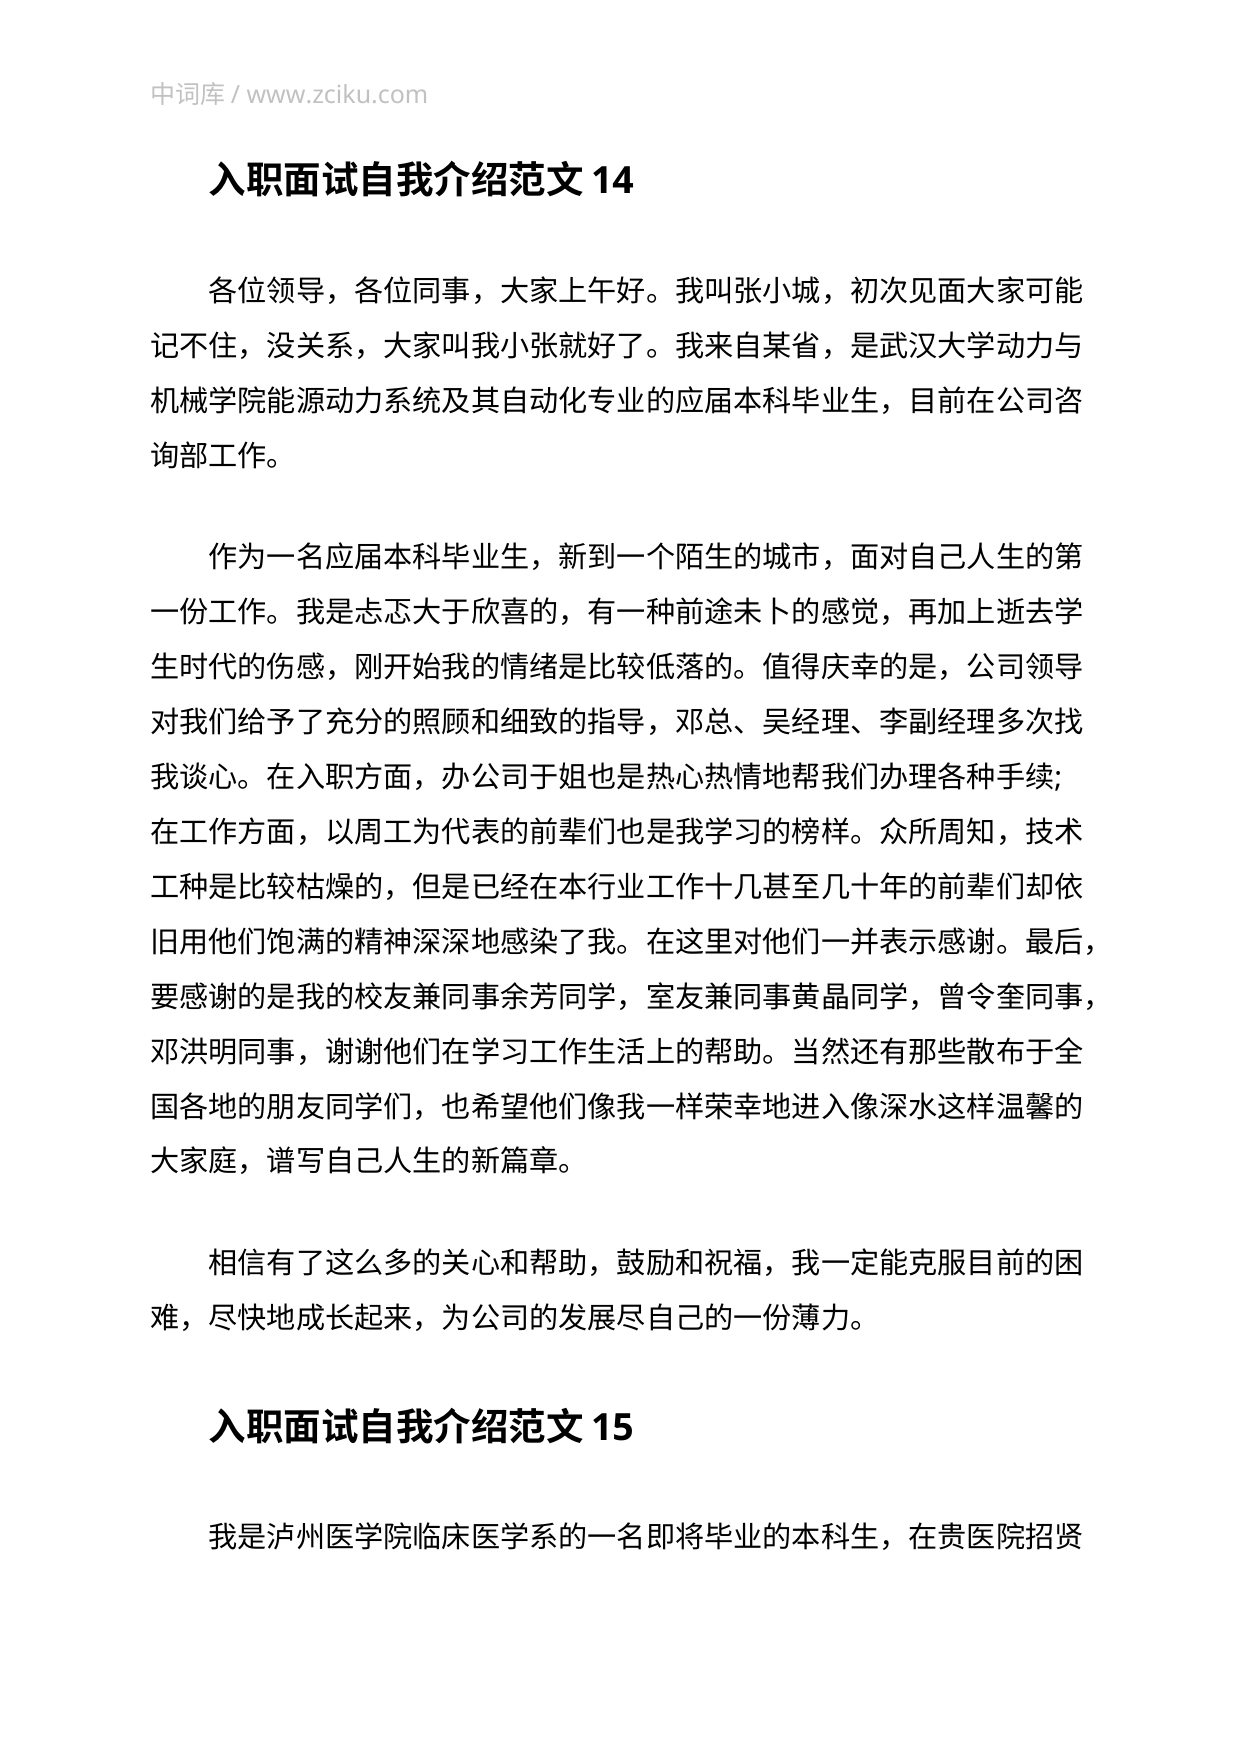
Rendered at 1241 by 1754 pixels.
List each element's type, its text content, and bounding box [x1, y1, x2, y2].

text 作为一名应届本科毕业生，新到一个陌生的城市，面对自己人生的第一份工作。我是忐忑大于欣喜的，有一种前途未卜的感觉，再加上逝去学生时代的伤感，刚开始我的情绪是比较低落的。值得庆幸的是，公司领导对我们给予了充分的照顾和细致的指导，邓总、吴经理、李副经理多次找我谈心。在入职方面，办公司于姐也是热心热情地帮我们办理各种手续;在工作方面，以周工为代表的前辈们也是我学习的榜样。众所周知，技术工种是比较枯燥的，但是已经在本行业工作十几甚至几十年的前辈们却依旧用他们饱满的精神深深地感染了我。在这里对他们一并表示感谢。最后，要感谢的是我的校友兼同事余芳同学，室友兼同事黄晶同学，曾令奎同事，邓洪明同事，谢谢他们在学习工作生活上的帮助。当然还有那些散布于全国各地的朋友同学们，也希望他们像我一样荣幸地进入像深水这样温馨的大家庭，谱写自己人生的新篇章。 [150, 534, 1090, 1180]
text 入职面试自我介绍范文14 [150, 150, 1090, 204]
text 各位领导，各位同事，大家上午好。我叫张小城，初次见面大家可能记不住，没关系，大家叫我小张就好了。我来自某省，是武汉大学动力与机械学院能源动力系统及其自动化专业的应届本科毕业生，目前在公司咨询部工作。 [150, 268, 1090, 474]
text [150, 1514, 1090, 1556]
text 相信有了这么多的关心和帮助，鼓励和祝福，我一定能克服目前的困难，尽快地成长起来，为公司的发展尽自己的一份薄力。 [150, 1240, 1090, 1337]
text 入职面试自我介绍范文15 [150, 1396, 1090, 1451]
